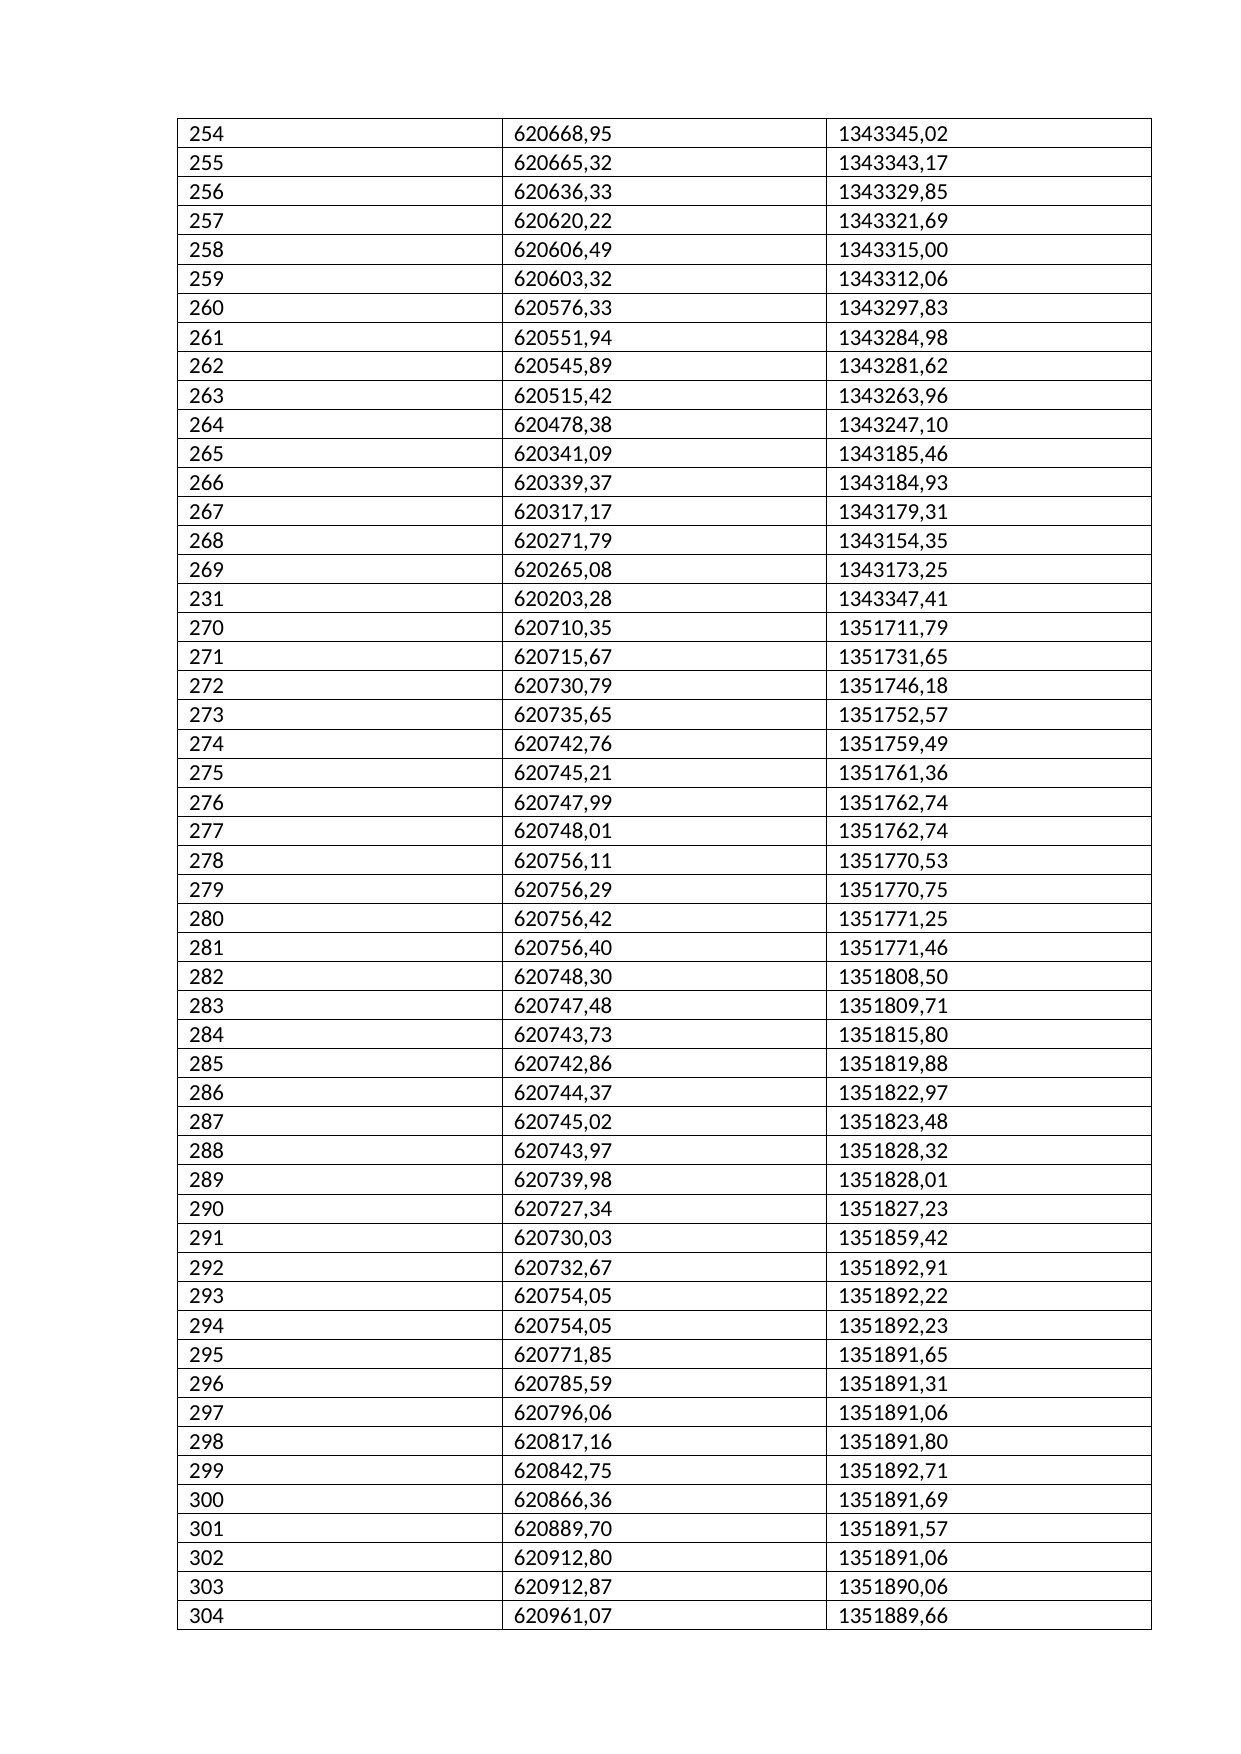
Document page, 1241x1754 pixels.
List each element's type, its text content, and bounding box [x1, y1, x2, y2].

table_cell 1351823,48 [827, 1107, 1151, 1135]
table_cell 1343345,02 [827, 119, 1151, 147]
table_cell 1351808,50 [827, 962, 1151, 990]
table_cell 1351892,23 [827, 1311, 1151, 1339]
table_cell 282 [178, 962, 502, 990]
table_cell 620747,99 [503, 788, 826, 816]
table_cell 1343263,96 [827, 381, 1151, 409]
table_cell 620551,94 [503, 323, 826, 351]
table_cell 258 [178, 235, 502, 263]
table_cell 283 [178, 991, 502, 1019]
table_cell 620665,32 [503, 148, 826, 176]
table_cell 1351762,74 [827, 817, 1151, 845]
table_cell 620745,21 [503, 759, 826, 787]
table_cell 1351892,71 [827, 1456, 1151, 1484]
table_cell 620748,01 [503, 817, 826, 845]
table_cell 1351815,80 [827, 1020, 1151, 1048]
table_cell 1343284,98 [827, 323, 1151, 351]
table_cell 296 [178, 1369, 502, 1397]
table_cell 620961,07 [503, 1601, 826, 1629]
table_cell 271 [178, 642, 502, 670]
table_cell 266 [178, 468, 502, 496]
table_cell 1351809,71 [827, 991, 1151, 1019]
table_cell 620715,67 [503, 642, 826, 670]
table_cell 620756,29 [503, 875, 826, 903]
table_cell 1343315,00 [827, 235, 1151, 263]
table_cell 287 [178, 1107, 502, 1135]
table_cell 1351731,65 [827, 642, 1151, 670]
table_cell 299 [178, 1456, 502, 1484]
table_cell 1351761,36 [827, 759, 1151, 787]
table_cell 1351771,46 [827, 933, 1151, 961]
table_cell 620912,87 [503, 1572, 826, 1600]
table_cell 1351891,06 [827, 1398, 1151, 1426]
table_cell 1343173,25 [827, 555, 1151, 583]
table_cell 620754,05 [503, 1311, 826, 1339]
table_cell 302 [178, 1543, 502, 1571]
table_cell 1351828,01 [827, 1165, 1151, 1193]
table_cell 256 [178, 177, 502, 205]
table_cell 274 [178, 730, 502, 757]
table_cell 278 [178, 846, 502, 874]
table_cell 620732,67 [503, 1253, 826, 1281]
table_cell 620730,79 [503, 671, 826, 699]
table_cell 1351752,57 [827, 700, 1151, 728]
table_cell 295 [178, 1340, 502, 1368]
table_cell 231 [178, 584, 502, 612]
table_cell 288 [178, 1136, 502, 1164]
table_cell 1351890,06 [827, 1572, 1151, 1600]
table_cell 1343185,46 [827, 439, 1151, 467]
table_cell 300 [178, 1485, 502, 1513]
table_cell 264 [178, 410, 502, 438]
table_cell 620889,70 [503, 1514, 826, 1542]
table_cell 620576,33 [503, 294, 826, 322]
table_cell 290 [178, 1195, 502, 1222]
table_cell 1351770,53 [827, 846, 1151, 874]
table_cell 297 [178, 1398, 502, 1426]
table_cell 255 [178, 148, 502, 176]
table_cell 301 [178, 1514, 502, 1542]
table_cell 294 [178, 1311, 502, 1339]
table_cell 1351891,31 [827, 1369, 1151, 1397]
table_cell 277 [178, 817, 502, 845]
table_cell 620796,06 [503, 1398, 826, 1426]
table_cell 261 [178, 323, 502, 351]
table_cell 620271,79 [503, 526, 826, 554]
table_cell 620745,02 [503, 1107, 826, 1135]
table_cell 265 [178, 439, 502, 467]
table_cell 289 [178, 1165, 502, 1193]
table_cell 1351828,32 [827, 1136, 1151, 1164]
table_cell 620727,34 [503, 1195, 826, 1222]
table_cell 620756,40 [503, 933, 826, 961]
table_cell 259 [178, 265, 502, 292]
table_cell 1351827,23 [827, 1195, 1151, 1222]
table_cell 620748,30 [503, 962, 826, 990]
table_cell 1351892,22 [827, 1282, 1151, 1310]
table_cell 275 [178, 759, 502, 787]
table_cell 1343179,31 [827, 497, 1151, 525]
table_cell 620265,08 [503, 555, 826, 583]
table_cell 260 [178, 294, 502, 322]
table_cell 1351819,88 [827, 1049, 1151, 1077]
table_cell 293 [178, 1282, 502, 1310]
table_cell 620771,85 [503, 1340, 826, 1368]
table_cell 303 [178, 1572, 502, 1600]
table_cell 620341,09 [503, 439, 826, 467]
table_cell 620620,22 [503, 206, 826, 234]
table_cell 1351891,06 [827, 1543, 1151, 1571]
table_cell 273 [178, 700, 502, 728]
table_cell 1343329,85 [827, 177, 1151, 205]
table_cell 620743,97 [503, 1136, 826, 1164]
table_cell 1351759,49 [827, 730, 1151, 757]
table_cell 1351891,69 [827, 1485, 1151, 1513]
table_cell 280 [178, 904, 502, 932]
table_cell 1343154,35 [827, 526, 1151, 554]
table_cell 620912,80 [503, 1543, 826, 1571]
table_cell 620785,59 [503, 1369, 826, 1397]
table_cell 257 [178, 206, 502, 234]
table_cell 292 [178, 1253, 502, 1281]
table_cell 620744,37 [503, 1078, 826, 1106]
table_cell 620742,76 [503, 730, 826, 757]
table_cell 1351891,57 [827, 1514, 1151, 1542]
table_cell 276 [178, 788, 502, 816]
table_cell 1351859,42 [827, 1224, 1151, 1252]
table_cell 620710,35 [503, 613, 826, 641]
table_cell 269 [178, 555, 502, 583]
table_cell 620747,48 [503, 991, 826, 1019]
table_cell 620478,38 [503, 410, 826, 438]
table_cell 1351891,65 [827, 1340, 1151, 1368]
table_cell 1351889,66 [827, 1601, 1151, 1629]
table_cell 262 [178, 352, 502, 380]
table_cell 291 [178, 1224, 502, 1252]
table_cell 1343347,41 [827, 584, 1151, 612]
table_cell 270 [178, 613, 502, 641]
table_cell 620730,03 [503, 1224, 826, 1252]
table_cell 1343321,69 [827, 206, 1151, 234]
table_cell 620603,32 [503, 265, 826, 292]
table_cell 620606,49 [503, 235, 826, 263]
table_cell 1351711,79 [827, 613, 1151, 641]
table_cell 1343184,93 [827, 468, 1151, 496]
table_cell 620817,16 [503, 1427, 826, 1455]
table_cell 281 [178, 933, 502, 961]
table_cell 286 [178, 1078, 502, 1106]
table_cell 620668,95 [503, 119, 826, 147]
table_cell 620636,33 [503, 177, 826, 205]
table_cell 1351892,91 [827, 1253, 1151, 1281]
table_cell 285 [178, 1049, 502, 1077]
table_cell 1343281,62 [827, 352, 1151, 380]
table_cell 620545,89 [503, 352, 826, 380]
table_cell 620317,17 [503, 497, 826, 525]
table_cell 272 [178, 671, 502, 699]
table_cell 304 [178, 1601, 502, 1629]
table_cell 620866,36 [503, 1485, 826, 1513]
table_cell 620742,86 [503, 1049, 826, 1077]
table_cell 620756,11 [503, 846, 826, 874]
table_cell 620842,75 [503, 1456, 826, 1484]
table_cell 620756,42 [503, 904, 826, 932]
table_cell 263 [178, 381, 502, 409]
table_cell 620743,73 [503, 1020, 826, 1048]
table_cell 620735,65 [503, 700, 826, 728]
table_cell 268 [178, 526, 502, 554]
table_cell 1343247,10 [827, 410, 1151, 438]
table_cell 1343297,83 [827, 294, 1151, 322]
table_cell 279 [178, 875, 502, 903]
table_cell 620339,37 [503, 468, 826, 496]
table_cell 1351770,75 [827, 875, 1151, 903]
table_cell 1351771,25 [827, 904, 1151, 932]
table_cell 267 [178, 497, 502, 525]
table_cell 254 [178, 119, 502, 147]
table_cell 298 [178, 1427, 502, 1455]
table_cell 620739,98 [503, 1165, 826, 1193]
table_cell 1343312,06 [827, 265, 1151, 292]
table_cell 1351762,74 [827, 788, 1151, 816]
table_cell 1351746,18 [827, 671, 1151, 699]
table_cell 284 [178, 1020, 502, 1048]
table_cell 620515,42 [503, 381, 826, 409]
table_cell 1351822,97 [827, 1078, 1151, 1106]
table_cell 1351891,80 [827, 1427, 1151, 1455]
table_cell 1343343,17 [827, 148, 1151, 176]
table_cell 620203,28 [503, 584, 826, 612]
table_cell 620754,05 [503, 1282, 826, 1310]
